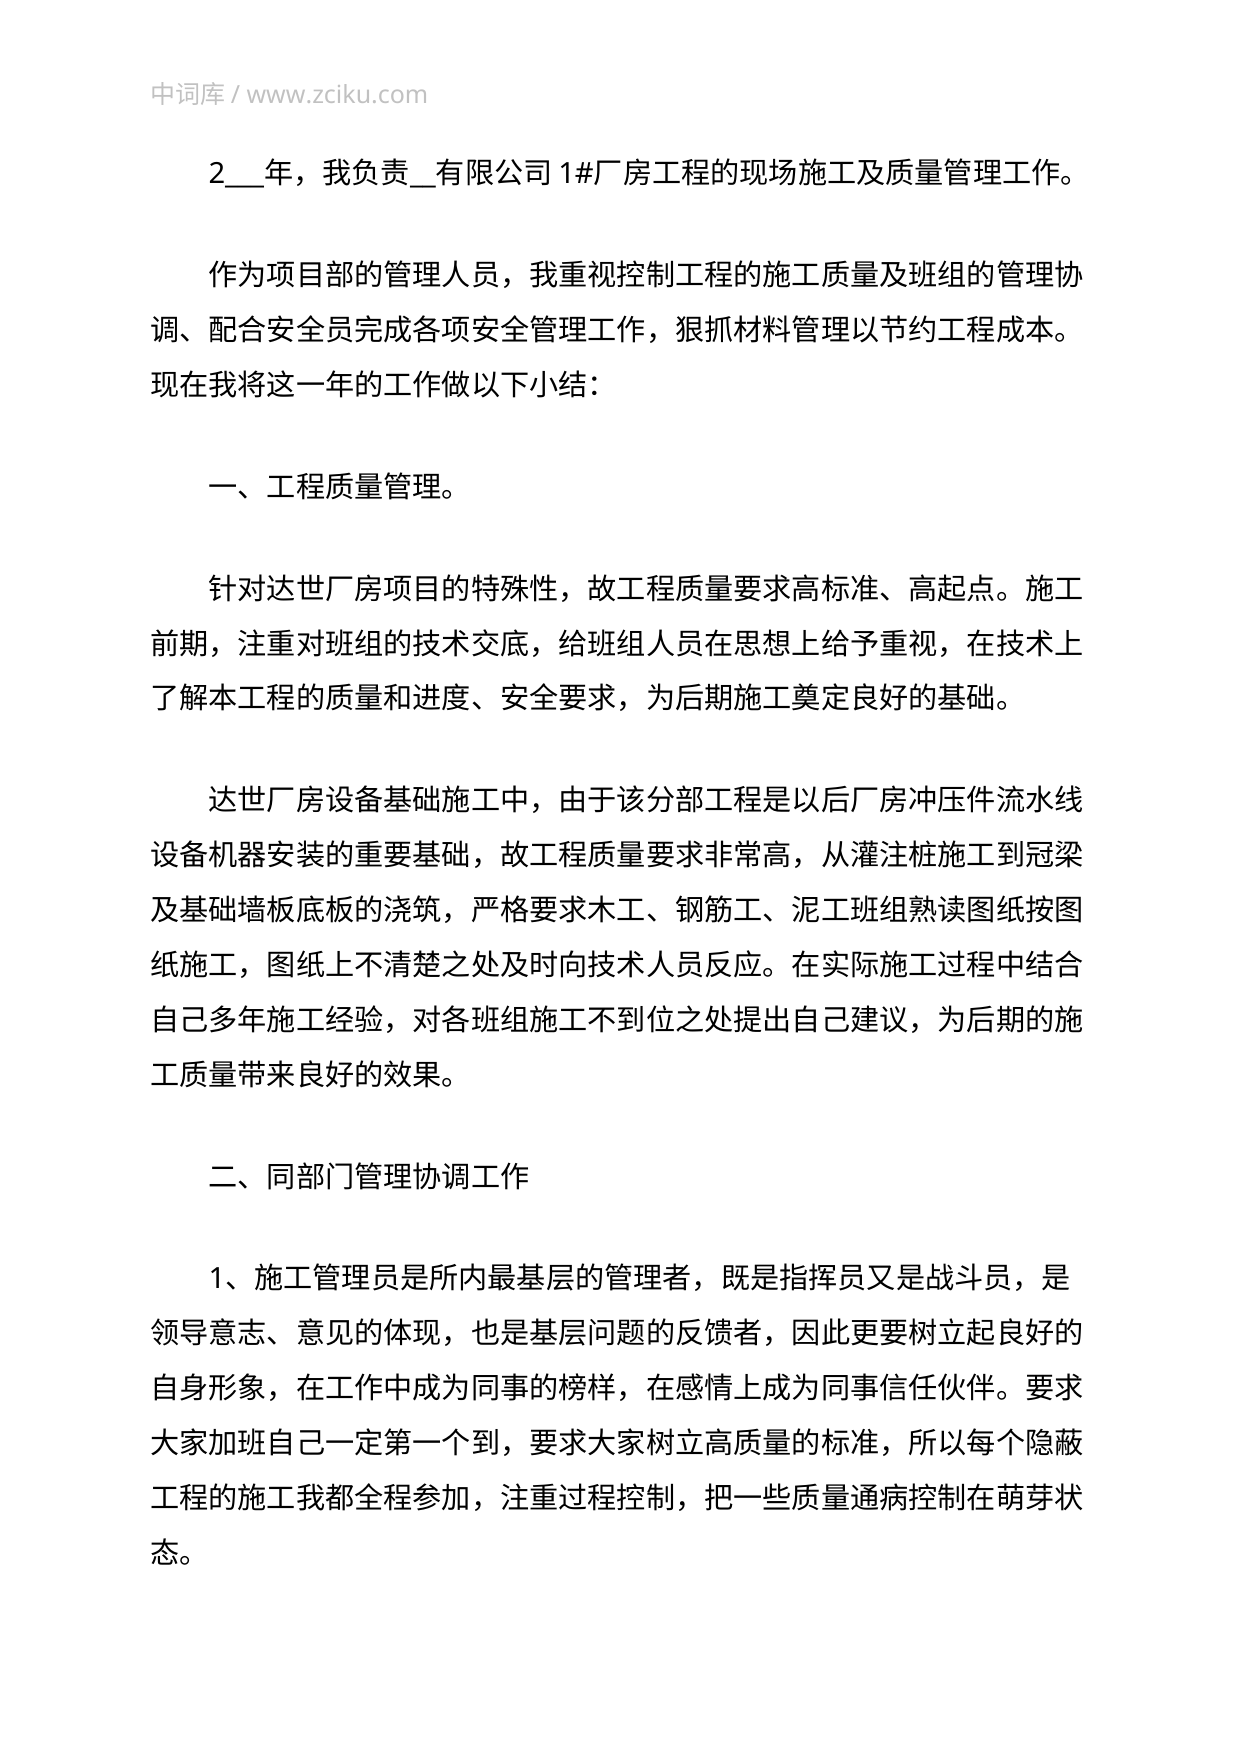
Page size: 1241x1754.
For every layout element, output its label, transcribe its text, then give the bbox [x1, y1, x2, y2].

text 作为项目部的管理人员，我重视控制工程的施工质量及班组的管理协调、配合安全员完成各项安全管理工作，狠抓材料管理以节约工程成本。现在我将这一年的工作做以下小结： [150, 252, 1090, 404]
text 2___年，我负责__有限公司1#厂房工程的现场施工及质量管理工作。 [150, 150, 1090, 192]
text 二、同部门管理协调工作 [150, 1153, 1090, 1195]
text 针对达世厂房项目的特殊性，故工程质量要求高标准、高起点。施工前期，注重对班组的技术交底，给班组人员在思想上给予重视，在技术上了解本工程的质量和进度、安全要求，为后期施工奠定良好的基础。 [150, 565, 1090, 717]
text 1、施工管理员是所内最基层的管理者，既是指挥员又是战斗员，是领导意志、意见的体现，也是基层问题的反馈者，因此更要树立起良好的自身形象，在工作中成为同事的榜样，在感情上成为同事信任伙伴。要求大家加班自己一定第一个到，要求大家树立高质量的标准，所以每个隐蔽工程的施工我都全程参加，注重过程控制，把一些质量通病控制在萌芽状态。 [150, 1255, 1090, 1572]
text 达世厂房设备基础施工中，由于该分部工程是以后厂房冲压件流水线设备机器安装的重要基础，故工程质量要求非常高，从灌注桩施工到冠梁及基础墙板底板的浇筑，严格要求木工、钢筋工、泥工班组熟读图纸按图纸施工，图纸上不清楚之处及时向技术人员反应。在实际施工过程中结合自己多年施工经验，对各班组施工不到位之处提出自己建议，为后期的施工质量带来良好的效果。 [150, 777, 1090, 1094]
text 一、工程质量管理。 [150, 463, 1090, 506]
